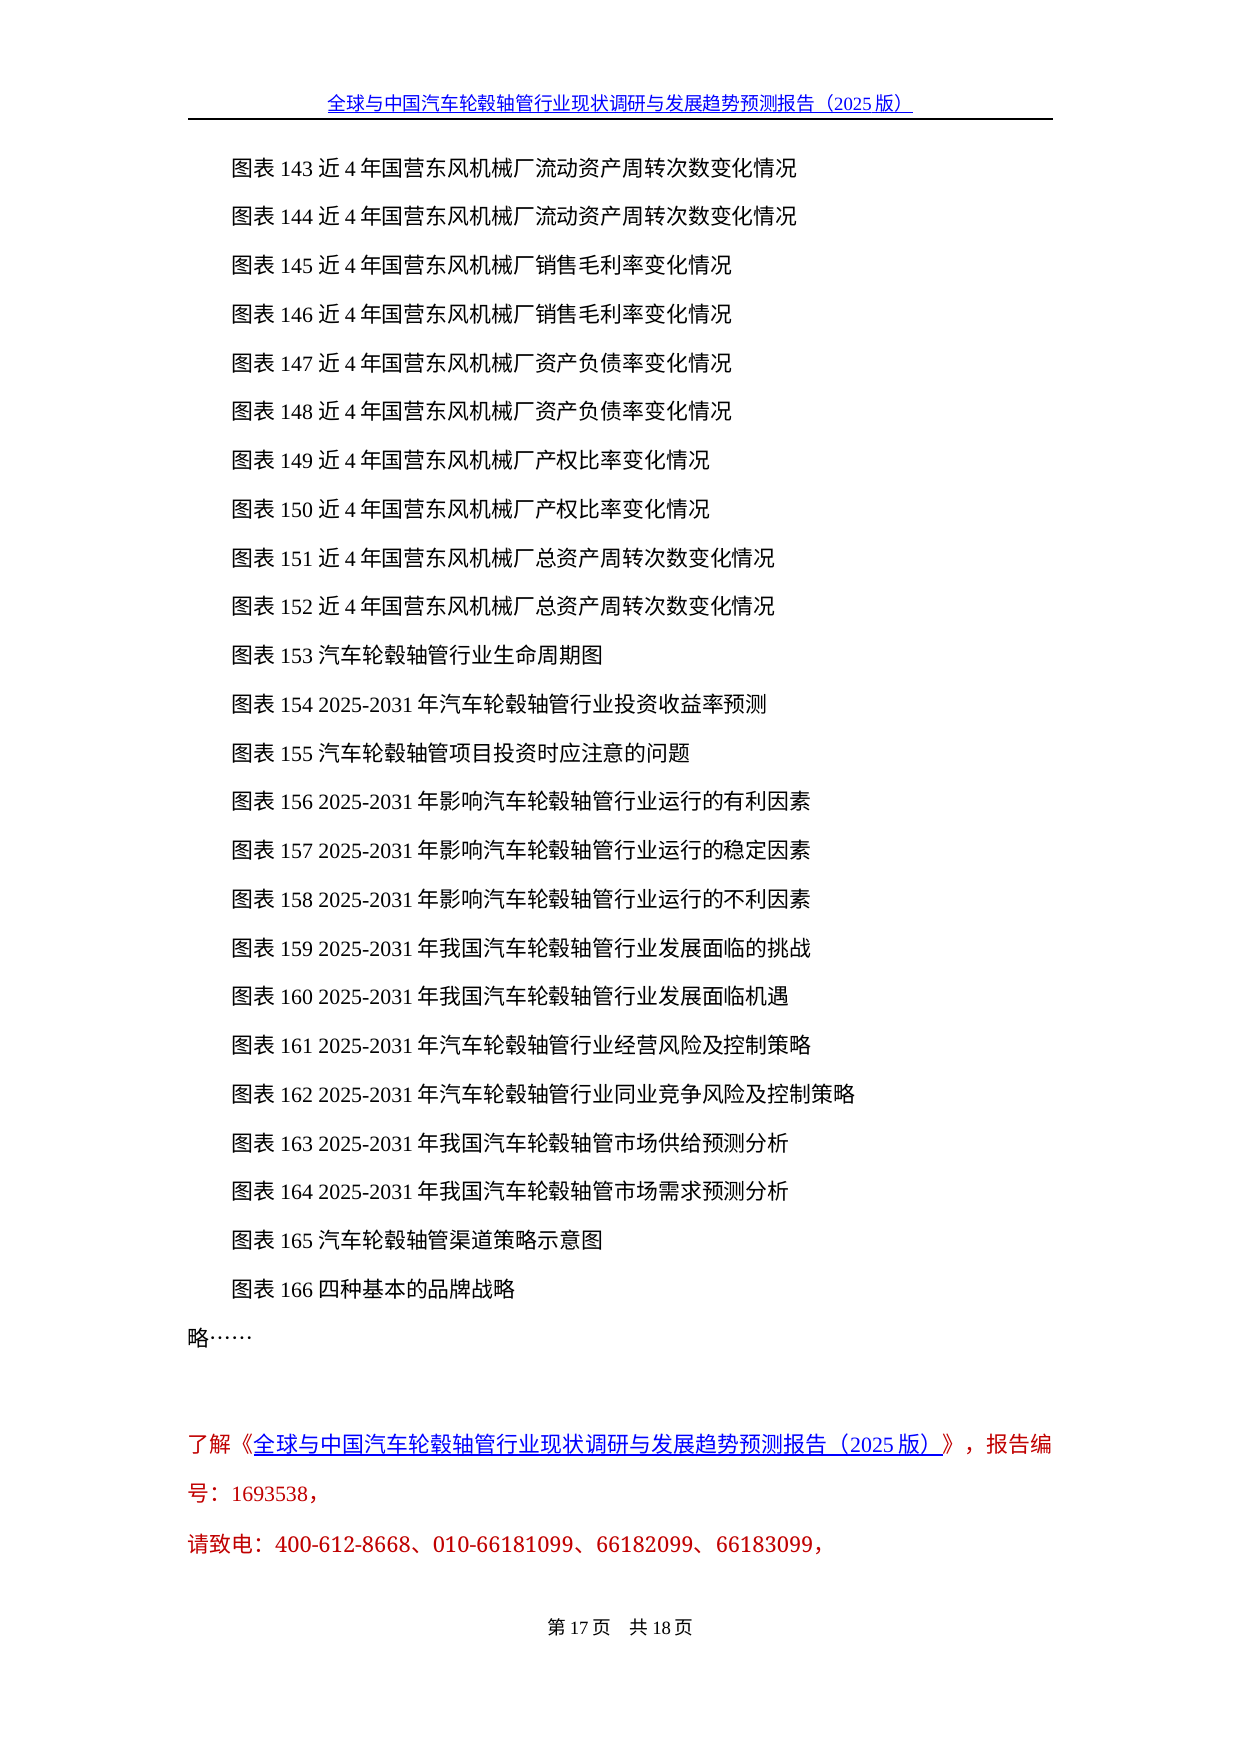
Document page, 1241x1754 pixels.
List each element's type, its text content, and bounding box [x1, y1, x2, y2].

text 了解《全球与中国汽车轮毂轴管行业现状调研与发展趋势预测报告（2025版）》，报告编号：1693538， [187, 1427, 1053, 1508]
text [187, 150, 1053, 1353]
text 请致电：400-612-8668、010-66181099、66182099、66183099， [187, 1527, 1053, 1559]
